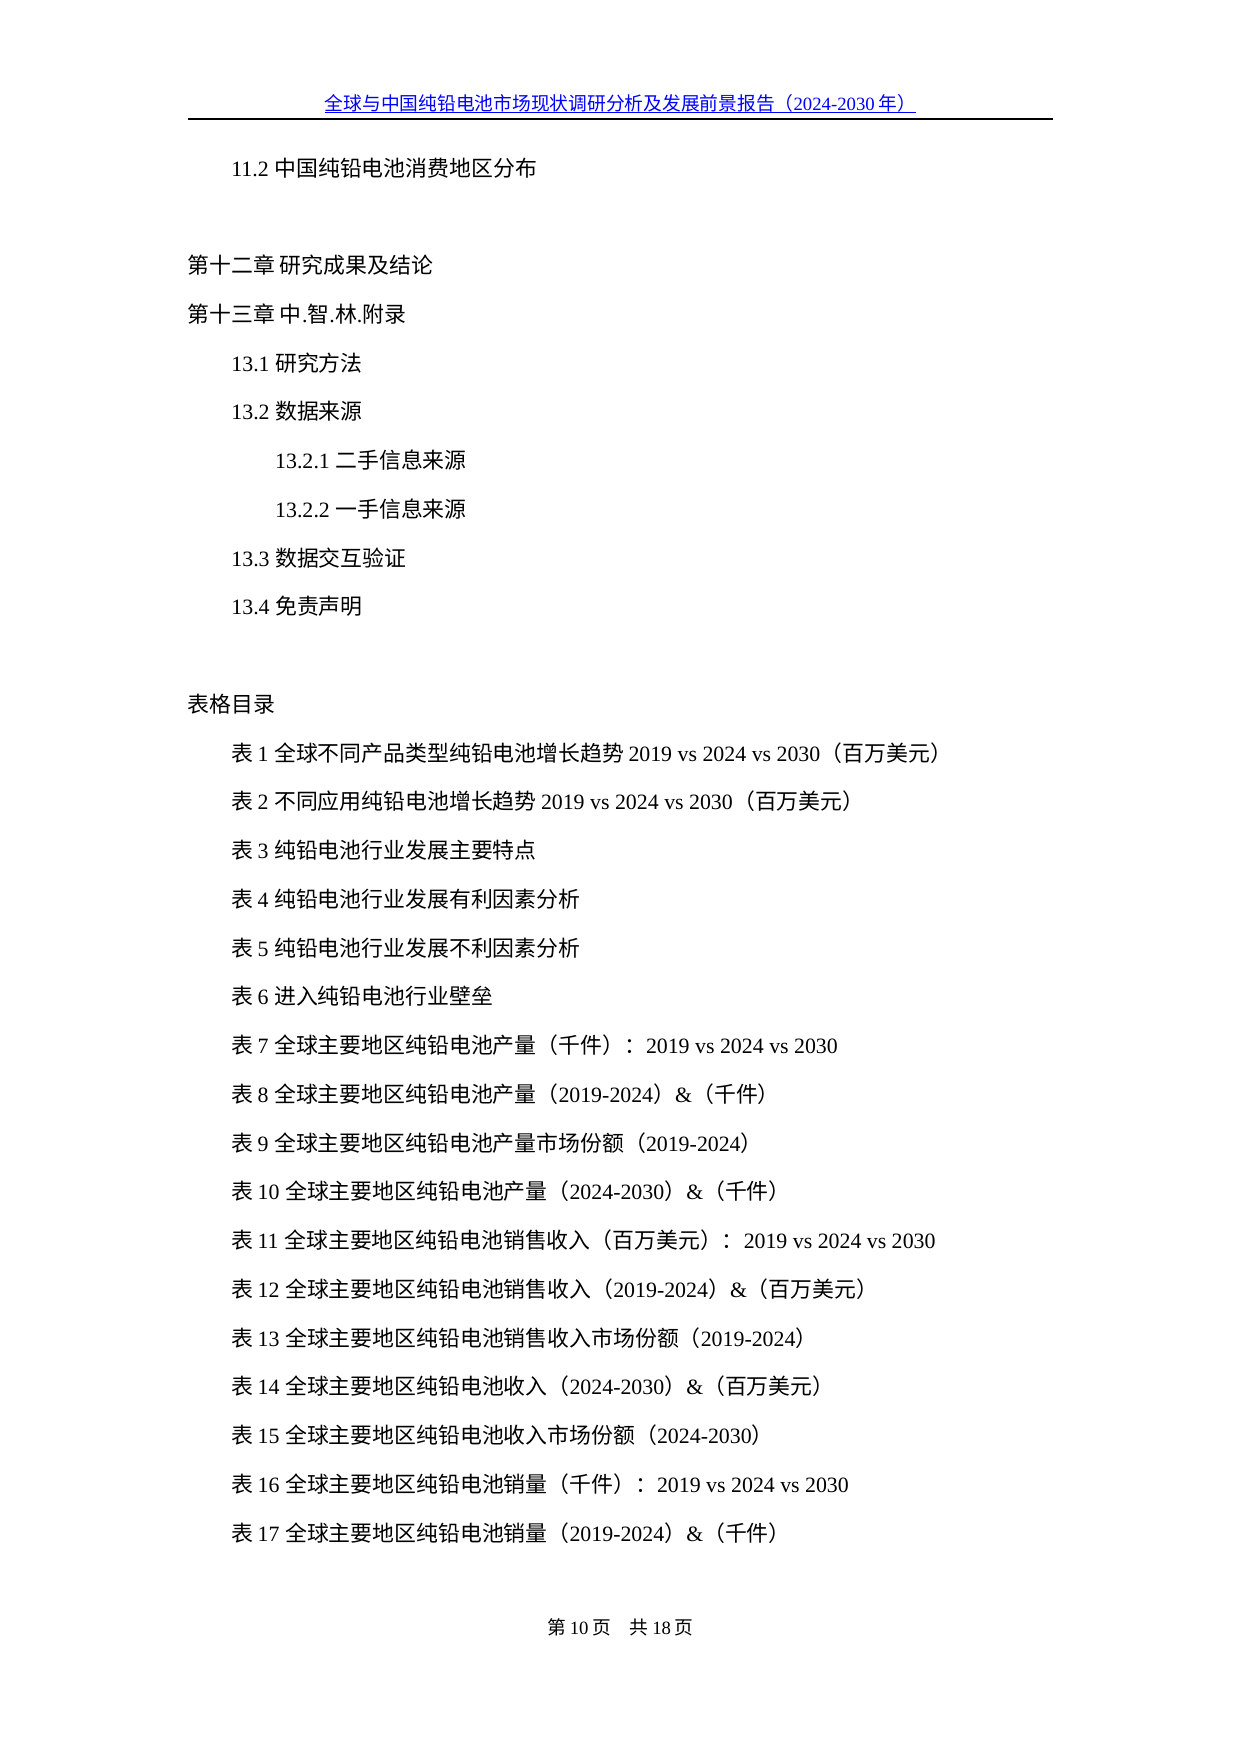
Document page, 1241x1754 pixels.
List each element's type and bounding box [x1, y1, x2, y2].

text [187, 150, 1053, 1548]
